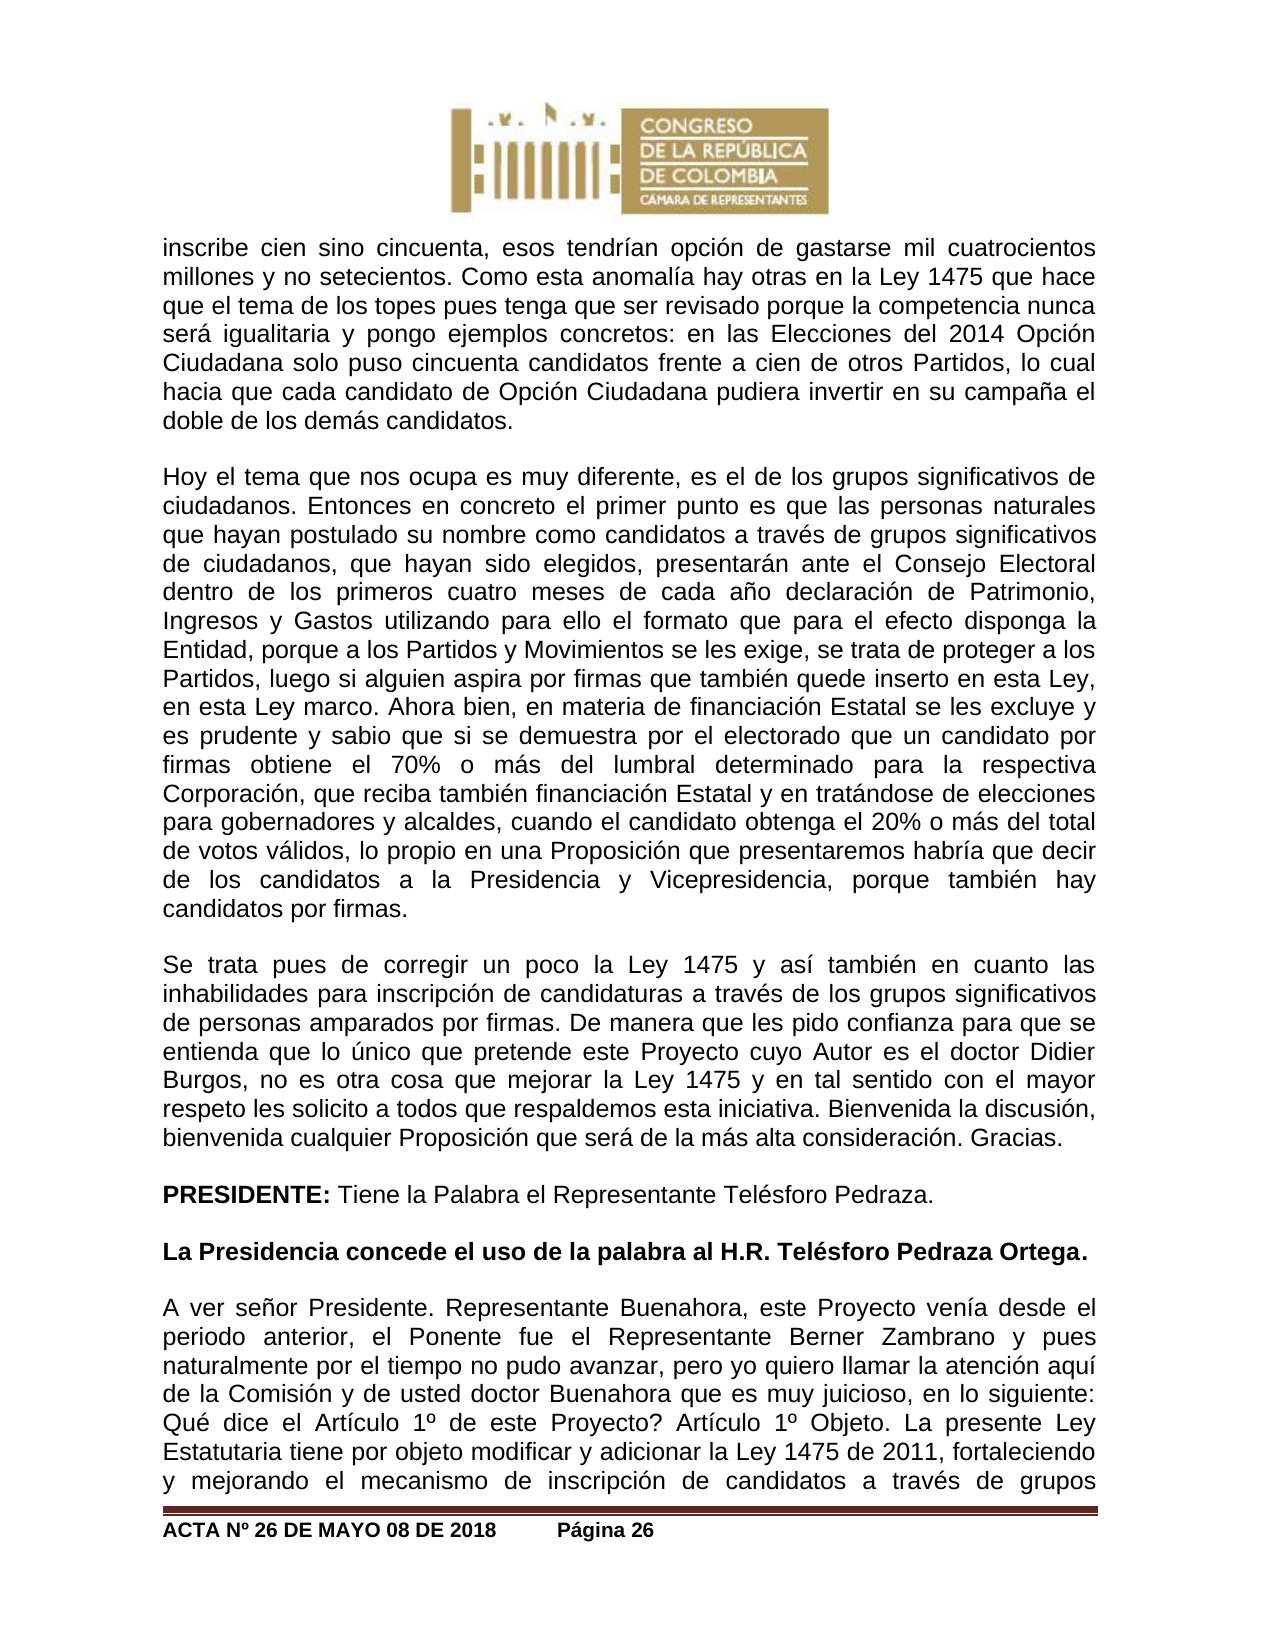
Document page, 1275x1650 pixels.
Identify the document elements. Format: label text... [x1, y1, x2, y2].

text La Presidencia concede el uso de la palabra al H.R. Telésforo Pedraza Ortega. [162, 1236, 1098, 1265]
text PRESIDENTE: Tiene la Palabra el Representante Telésforo Pedraza. [162, 1180, 1098, 1208]
text Hoy el tema que nos ocupa es muy diferente, es el de los grupos significativos de ciudadanos. Entonces en concreto el primer punto es que las personas naturales que hayan postulado su nombre como candidatos a través de grupos significativos de ciudadanos, que hayan sido elegidos, presentarán ante el Consejo Electoral dentro de los primeros cuatro meses de cada año declaración de Patrimonio, Ingresos y Gastos utilizando para ello el formato que para el efecto disponga la Entidad, porque a los Partidos y Movimientos se les exige, se trata de proteger a los Partidos, luego si alguien aspira por firmas que también quede inserto en esta Ley, en esta Ley marco. Ahora bien, en materia de financiación Estatal se les excluye y es prudente y sabio que si se demuestra por el electorado que un candidato por firmas obtiene el 70% o más del lumbral determinado para la respectiva Corporación, que reciba también financiación Estatal y en tratándose de elecciones para gobernadores y alcaldes, cuando el candidato obtenga el 20% o más del total de votos válidos, lo propio en una Proposición que presentaremos habría que decir de los candidatos a la Presidencia y Vicepresidencia, porque también hay candidatos por firmas. [162, 462, 1098, 922]
text Se trata pues de corregir un poco la Ley 1475 y así también en cuanto las inhabilidades para inscripción de candidaturas a través de los grupos significativos de personas amparados por firmas. De manera que les pido confianza para que se entienda que lo único que pretende este Proyecto cuyo Autor es el doctor Didier Burgos, no es otra cosa que mejorar la Ley 1475 y en tal sentido con el mayor respeto les solicito a todos que respaldemos esta iniciativa. Bienvenida la discusión, bienvenida cualquier Proposición que será de la más alta consideración. Gracias. [162, 950, 1098, 1152]
picture [424, 102, 840, 225]
